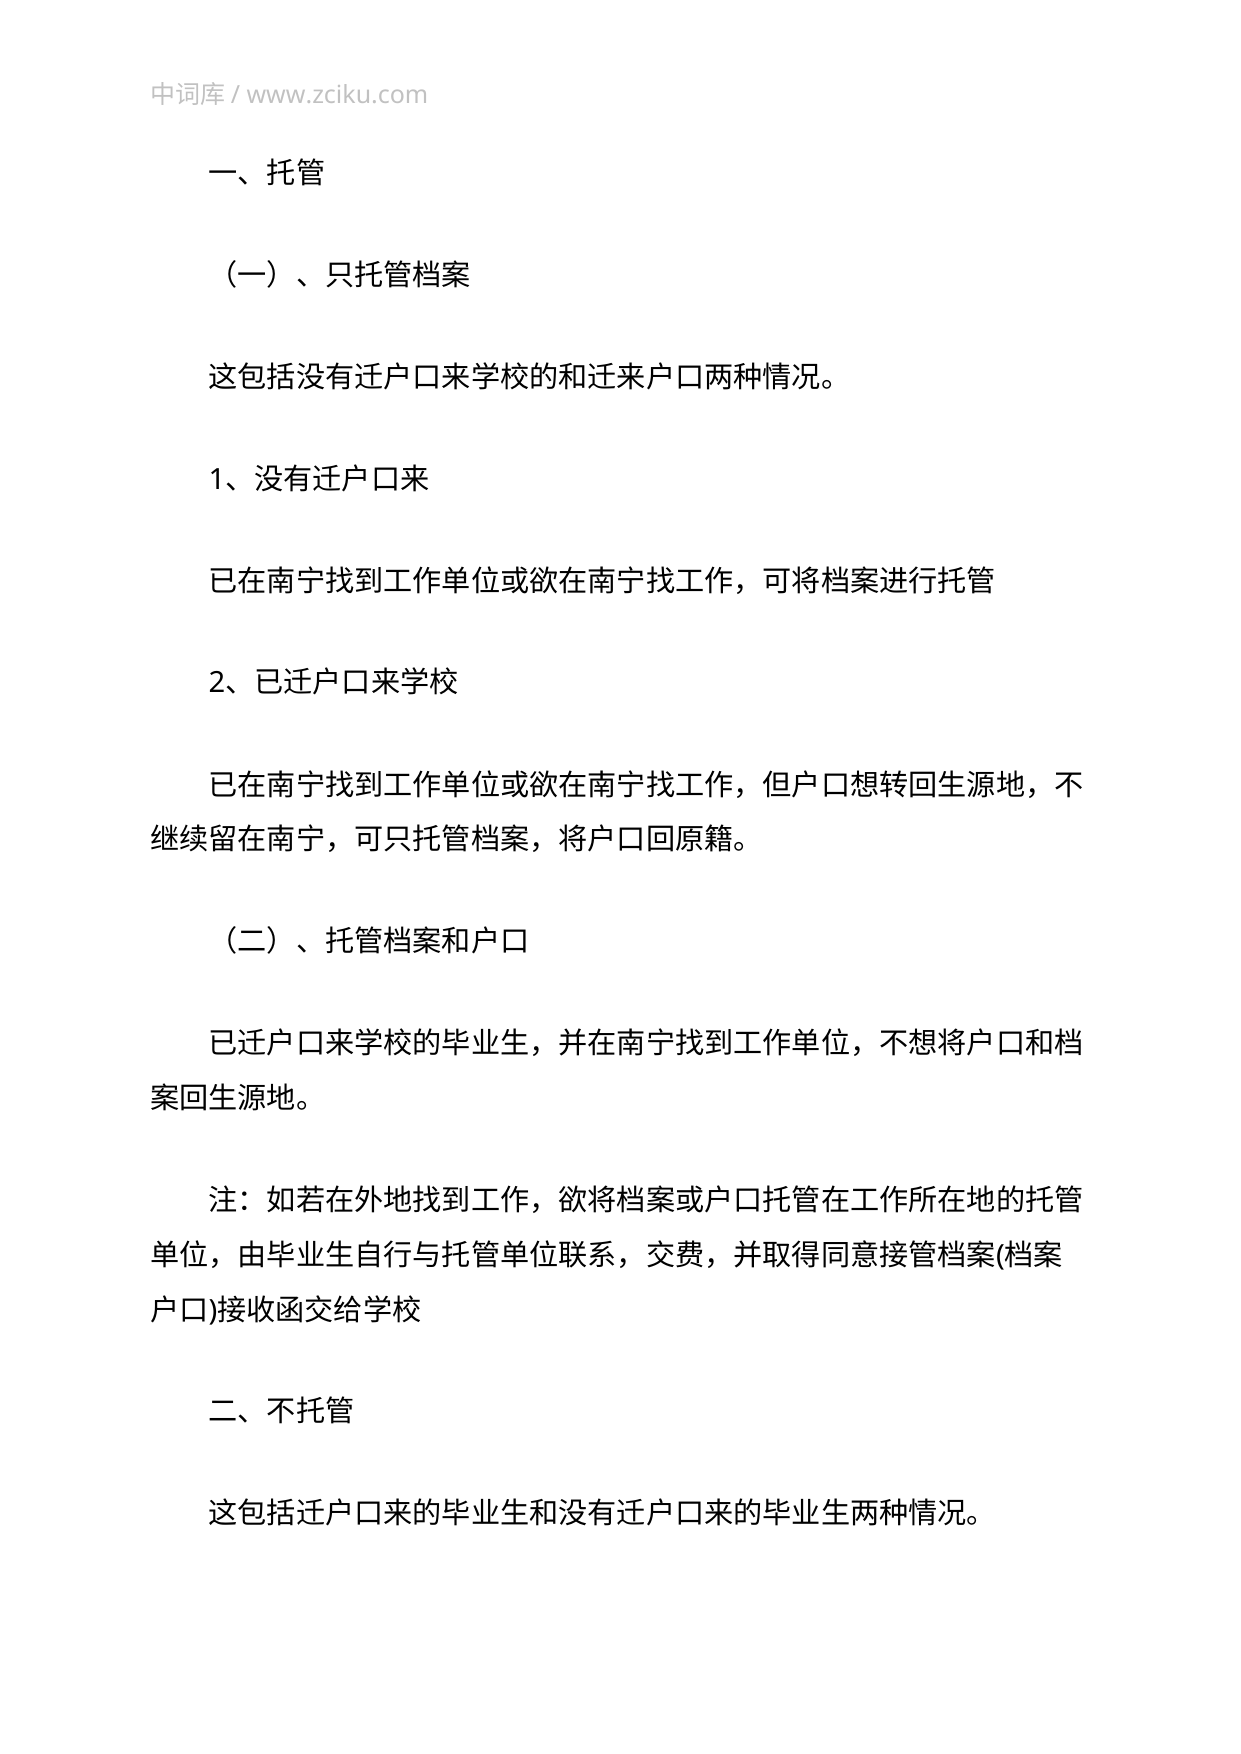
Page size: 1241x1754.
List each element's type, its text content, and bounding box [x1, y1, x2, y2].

text 这包括没有迁户口来学校的和迁来户口两种情况。 [150, 353, 1090, 396]
text 已迁户口来学校的毕业生，并在南宁找到工作单位，不想将户口和档案回生源地。 [150, 1019, 1090, 1117]
text 已在南宁找到工作单位或欲在南宁找工作，但户口想转回生源地，不继续留在南宁，可只托管档案，将户口回原籍。 [150, 761, 1090, 858]
text 二、不托管 [150, 1388, 1090, 1430]
text 1、没有迁户口来 [150, 455, 1090, 498]
text 2、已迁户口来学校 [150, 659, 1090, 701]
text 注：如若在外地找到工作，欲将档案或户口托管在工作所在地的托管单位，由毕业生自行与托管单位联系，交费，并取得同意接管档案(档案户口)接收函交给学校 [150, 1176, 1090, 1328]
text 一、托管 [150, 150, 1090, 192]
text 这包括迁户口来的毕业生和没有迁户口来的毕业生两种情况。 [150, 1490, 1090, 1532]
text 已在南宁找到工作单位或欲在南宁找工作，可将档案进行托管 [150, 557, 1090, 599]
text （一）、只托管档案 [150, 252, 1090, 294]
text （二）、托管档案和户口 [150, 918, 1090, 960]
